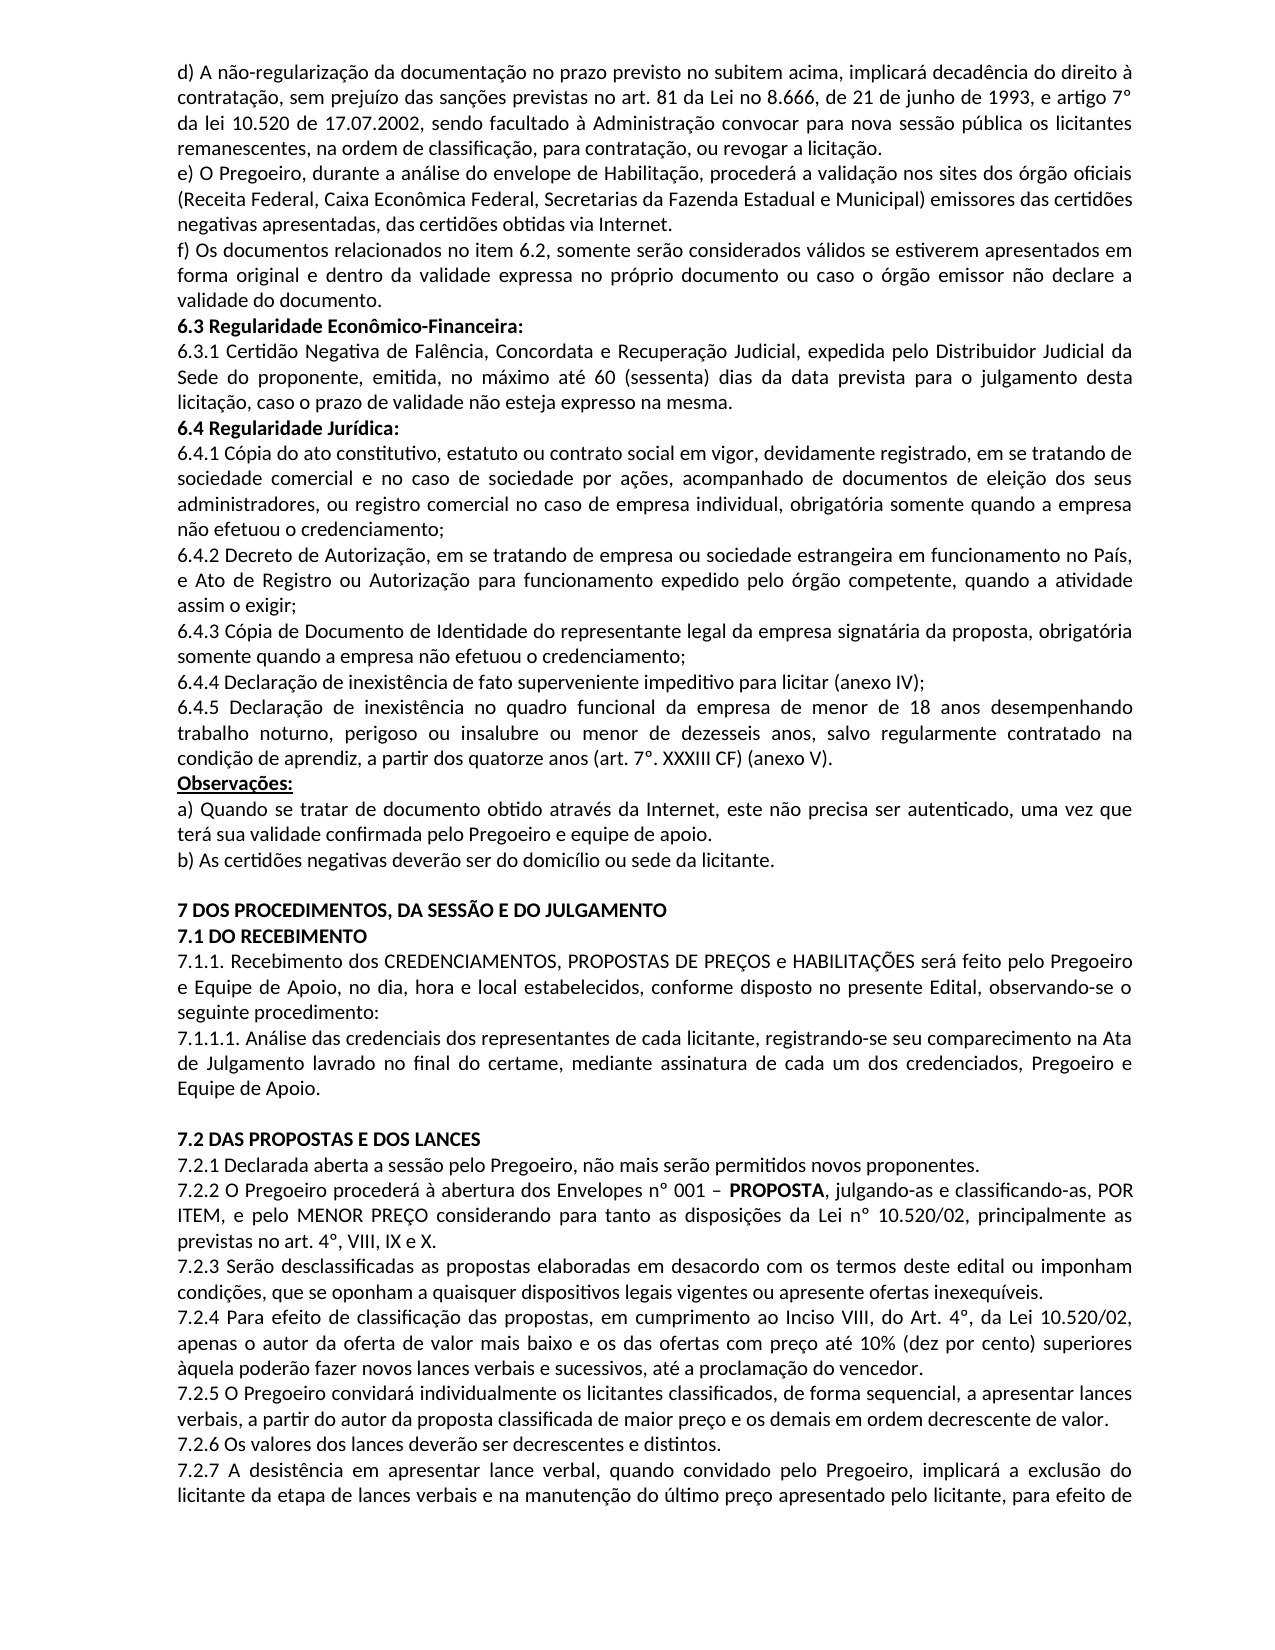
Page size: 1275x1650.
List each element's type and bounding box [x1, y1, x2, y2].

table_header [166, 59, 1146, 1528]
